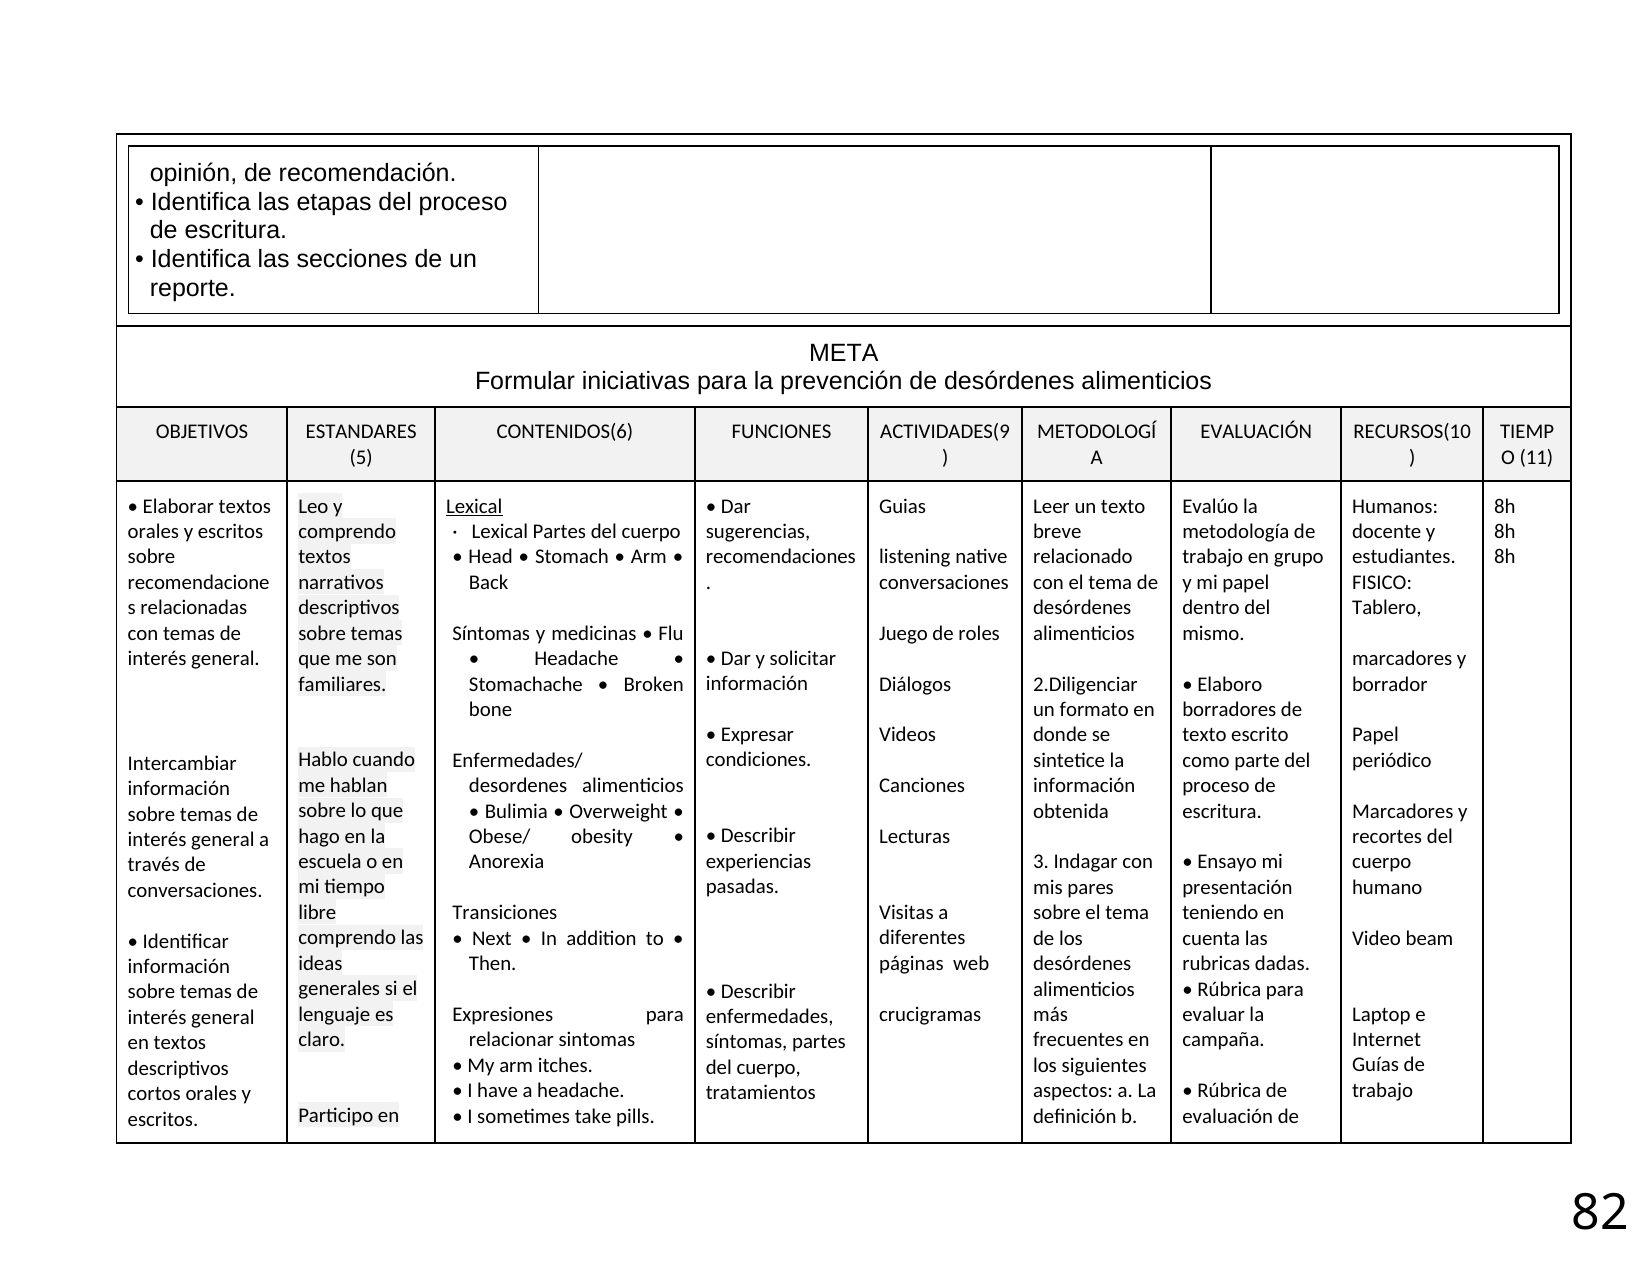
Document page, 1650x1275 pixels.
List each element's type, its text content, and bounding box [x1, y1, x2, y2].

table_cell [117, 135, 1570, 325]
table_cell ACTIVIDADES(9) [869, 408, 1021, 480]
table_cell CONTENIDOS(6) [436, 408, 694, 480]
table_cell META Formular iniciativas para la prevención de desórdenes alimenticios [117, 327, 1570, 406]
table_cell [288, 482, 434, 1142]
table_cell RECURSOS(10) [1342, 408, 1482, 480]
table_cell FUNCIONES [696, 408, 867, 480]
table_cell 8h 8h 8h [1484, 482, 1570, 1142]
table_cell OBJETIVOS [117, 408, 286, 480]
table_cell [117, 482, 286, 1142]
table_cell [869, 482, 1021, 1142]
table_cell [696, 482, 867, 1142]
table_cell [1342, 482, 1482, 1142]
table_cell METODOLOGÍA [1023, 408, 1170, 480]
table_cell EVALUACIÓN [1172, 408, 1340, 480]
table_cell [1172, 482, 1340, 1142]
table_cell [1023, 482, 1170, 1142]
table_cell TIEMPO (11) [1484, 408, 1570, 480]
table_cell ESTANDARES (5) [288, 408, 434, 480]
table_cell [436, 482, 694, 1142]
